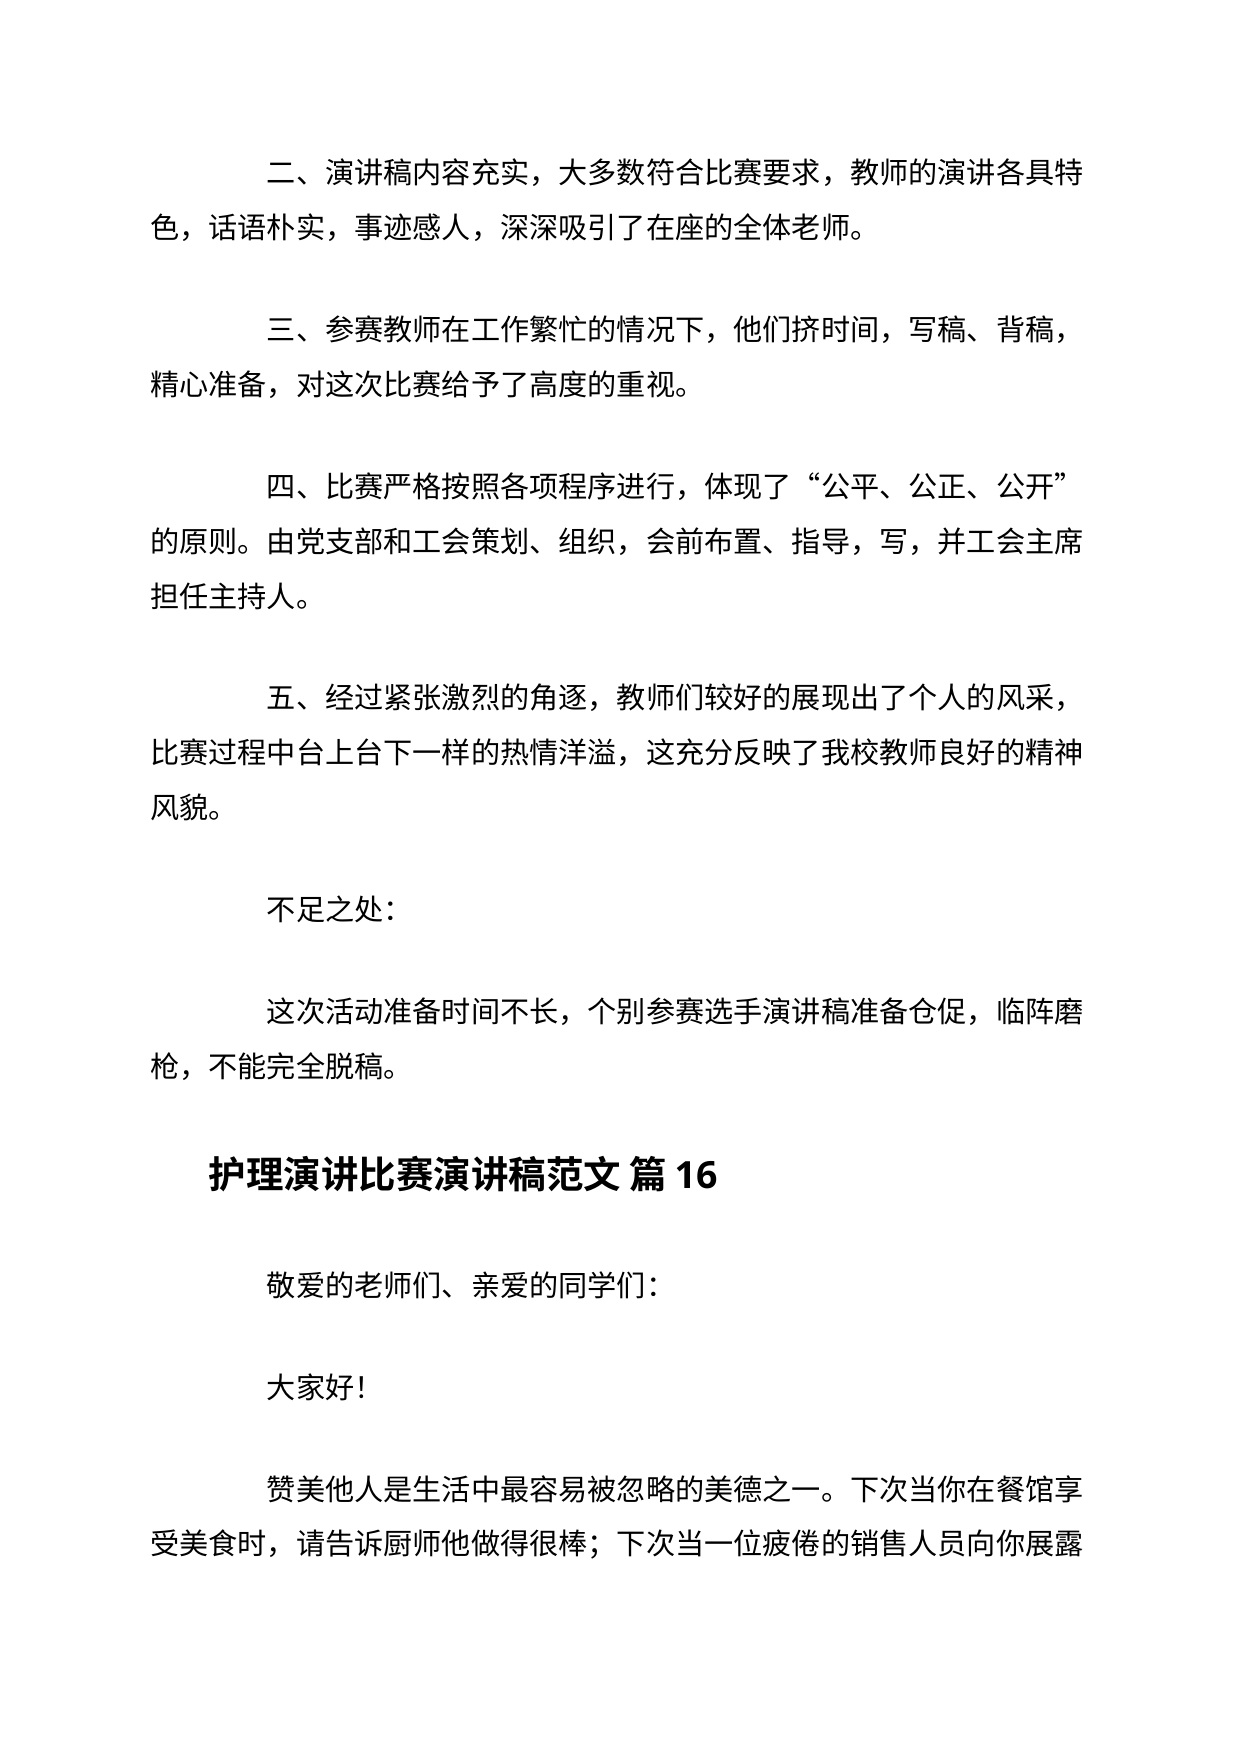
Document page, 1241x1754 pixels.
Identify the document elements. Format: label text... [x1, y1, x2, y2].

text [150, 1466, 1090, 1563]
text 这次活动准备时间不长，个别参赛选手演讲稿准备仓促，临阵磨枪，不能完全脱稿。 [150, 988, 1090, 1085]
text 五、经过紧张激烈的角逐，教师们较好的展现出了个人的风采，比赛过程中台上台下一样的热情洋溢，这充分反映了我校教师良好的精神风貌。 [150, 675, 1090, 827]
text 敬爱的老师们、亲爱的同学们： [150, 1262, 1090, 1305]
text 不足之处： [150, 886, 1090, 929]
text 三、参赛教师在工作繁忙的情况下，他们挤时间，写稿、背稿，精心准备，对这次比赛给予了高度的重视。 [150, 307, 1090, 404]
text 二、演讲稿内容充实，大多数符合比赛要求，教师的演讲各具特色，话语朴实，事迹感人，深深吸引了在座的全体老师。 [150, 150, 1090, 247]
text 大家好！ [150, 1364, 1090, 1407]
text 护理演讲比赛演讲稿范文 篇16 [150, 1145, 1090, 1199]
text 四、比赛严格按照各项程序进行，体现了“公平、公正、公开”的原则。由党支部和工会策划、组织，会前布置、指导，写，并工会主席担任主持人。 [150, 463, 1090, 615]
